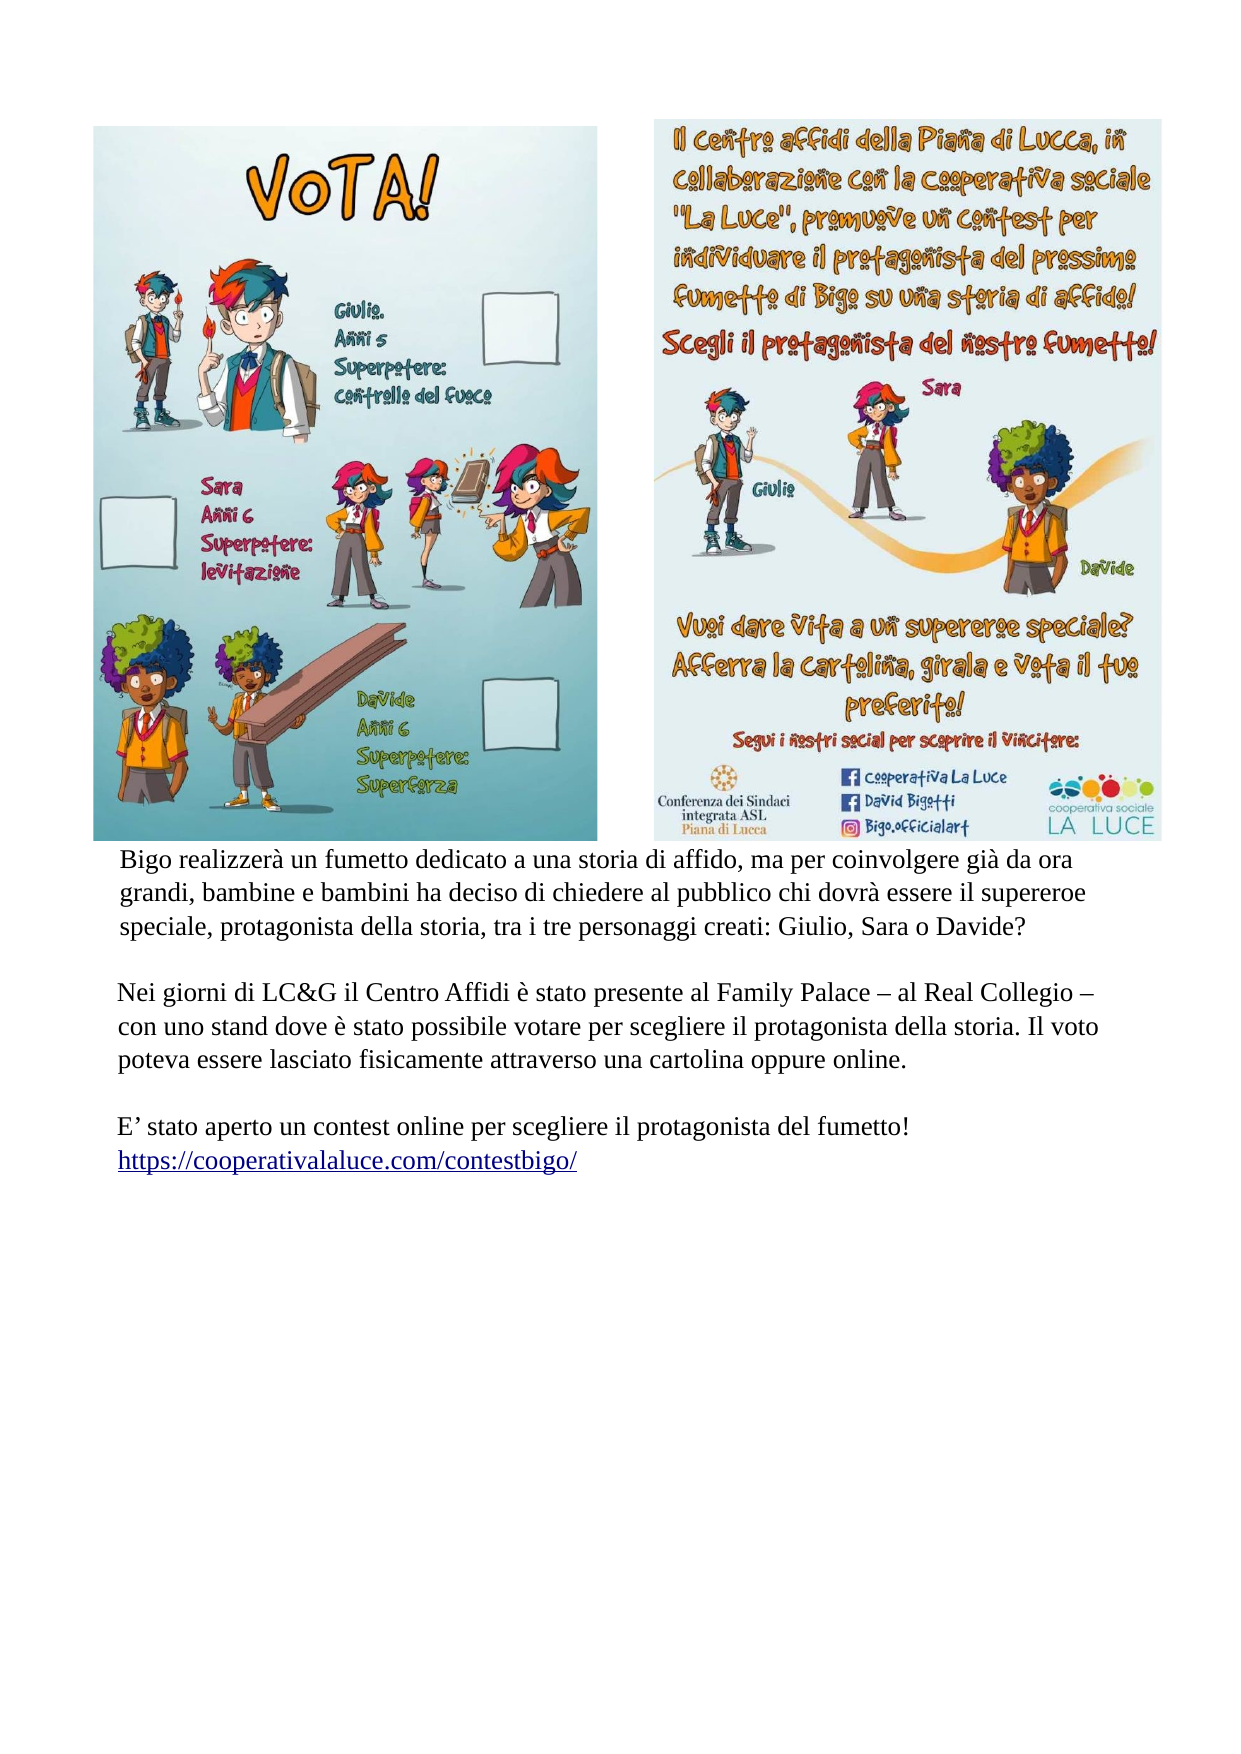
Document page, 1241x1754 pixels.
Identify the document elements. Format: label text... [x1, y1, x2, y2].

picture [93, 126, 598, 841]
text E’ stato aperto un contest online per scegliere il protagonista del fumetto! https://cooperativalaluce.com/contestbigo/ [117, 1110, 1120, 1175]
text Nei giorni di LC&G il Centro Affidi è stato presente al Family Palace – al Real Collegio – con uno stand dove è stato possibile votare per scegliere il protagonista della storia. Il voto poteva essere lasciato fisicamente attraverso una cartolina oppure online. [117, 977, 1120, 1075]
picture [653, 119, 1164, 841]
text Bigo realizzerà un fumetto dedicato a una storia di affido, ma per coinvolgere già da ora grandi, bambine e bambini ha deciso di chiedere al pubblico chi dovrà essere il supereroe speciale, protagonista della storia, tra i tre personaggi creati: Giulio, Sara o Davide? [119, 843, 1120, 941]
